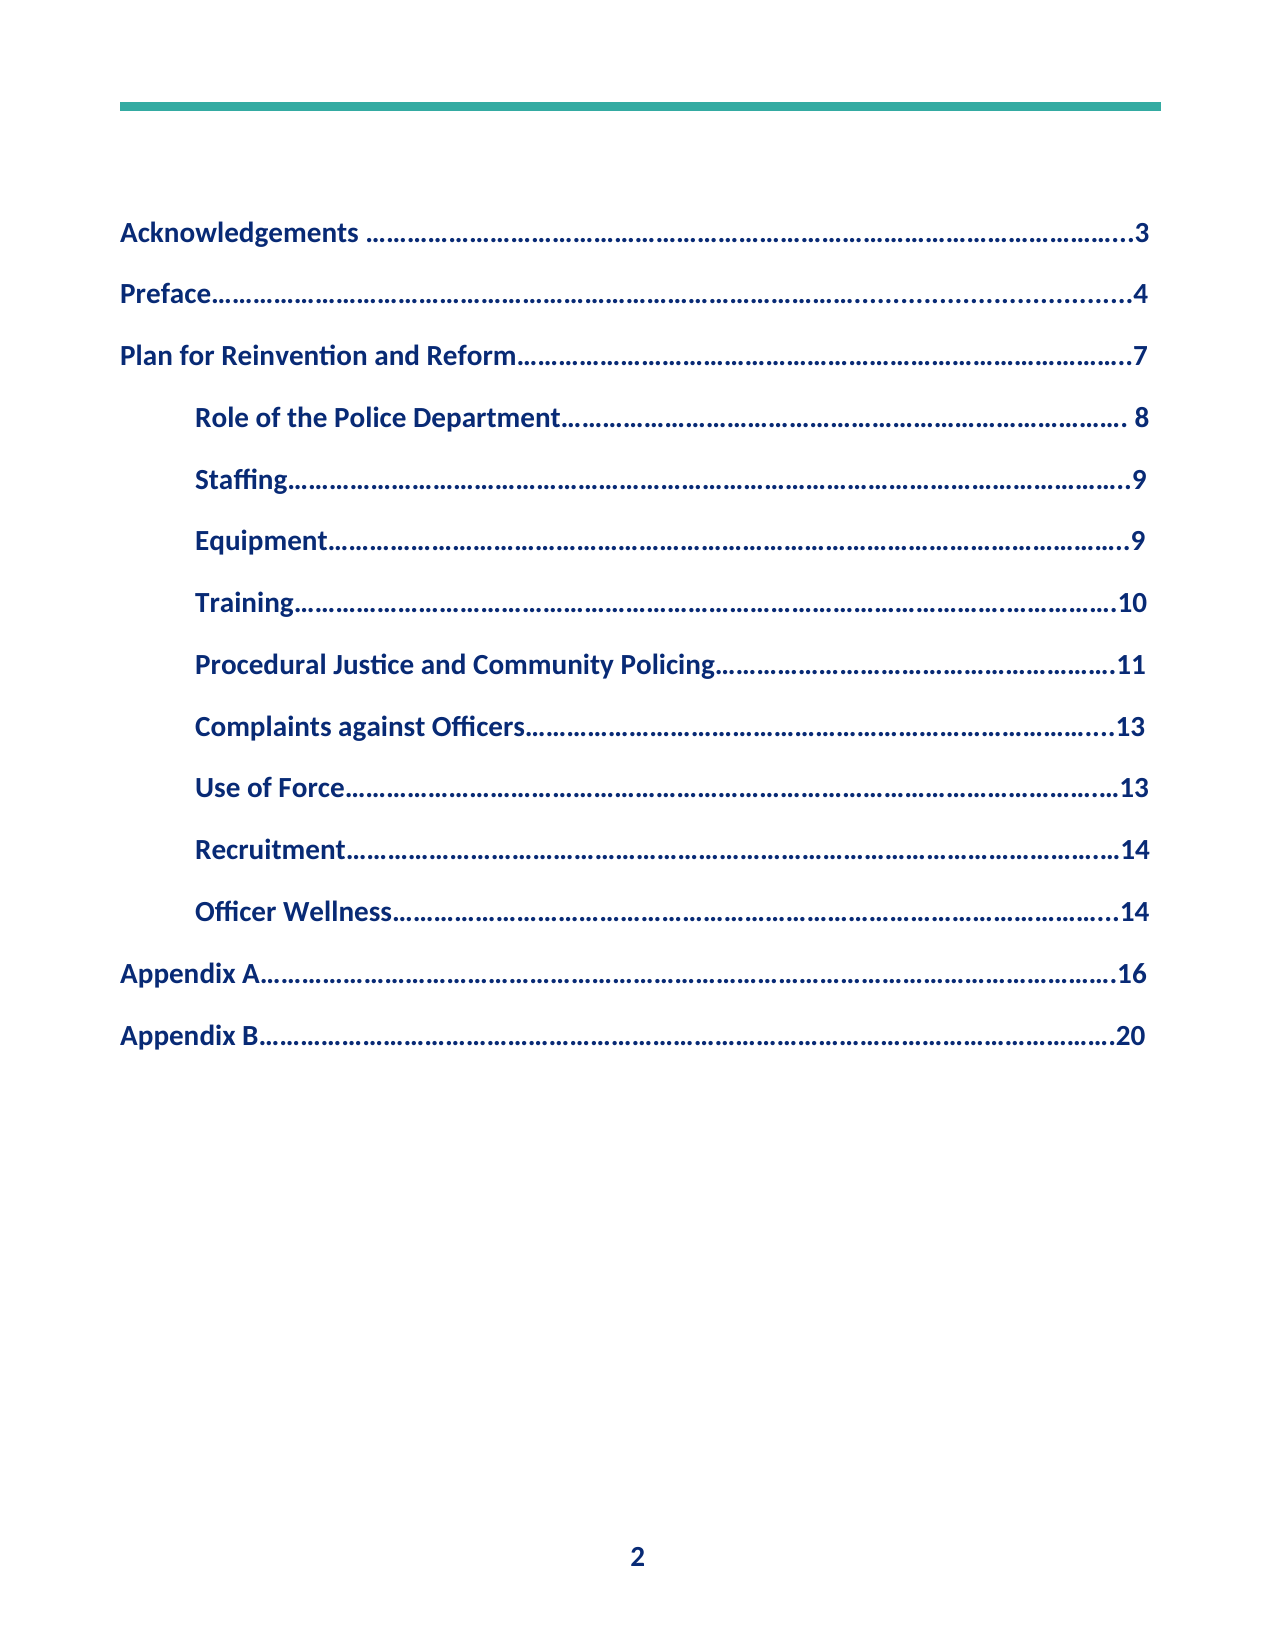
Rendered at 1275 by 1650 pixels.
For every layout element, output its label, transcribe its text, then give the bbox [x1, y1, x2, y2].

text Training………………………………………………………………………………………….…………….10 [120, 584, 1155, 620]
text Complaints against Officers………………………………………………………………………....13 [120, 708, 1155, 743]
text Recruitment……………………………………………………………………………………………….…14 [120, 831, 1155, 867]
text Staffing…………………………………………………………………………………………………………..9 [120, 461, 1155, 496]
text Preface…………………………………………………………………………………....................................4 [120, 275, 1155, 311]
text Officer Wellness…………………………………………………………………………………………...14 [120, 893, 1155, 929]
text Procedural Justice and Community Policing………………………………………………….11 [120, 646, 1155, 682]
text Use of Force……………………………………………………………………………………………….…13 [120, 769, 1155, 805]
text Role of the Police Department………………………………………………………………………. 8 [120, 399, 1155, 434]
text Acknowledgements ………………………………………………………………………………………………...3 [120, 214, 1155, 249]
text Appendix B…………………………………………………………………………………………………………….20 [120, 1017, 1155, 1052]
text Appendix A…………………………………………………………………………………………………………….16 [120, 955, 1155, 991]
text Plan for Reinvention and Reform……………………………………………………………………………..7 [120, 337, 1155, 373]
text Equipment……………………………………………………………………………………………………..9 [120, 522, 1155, 558]
